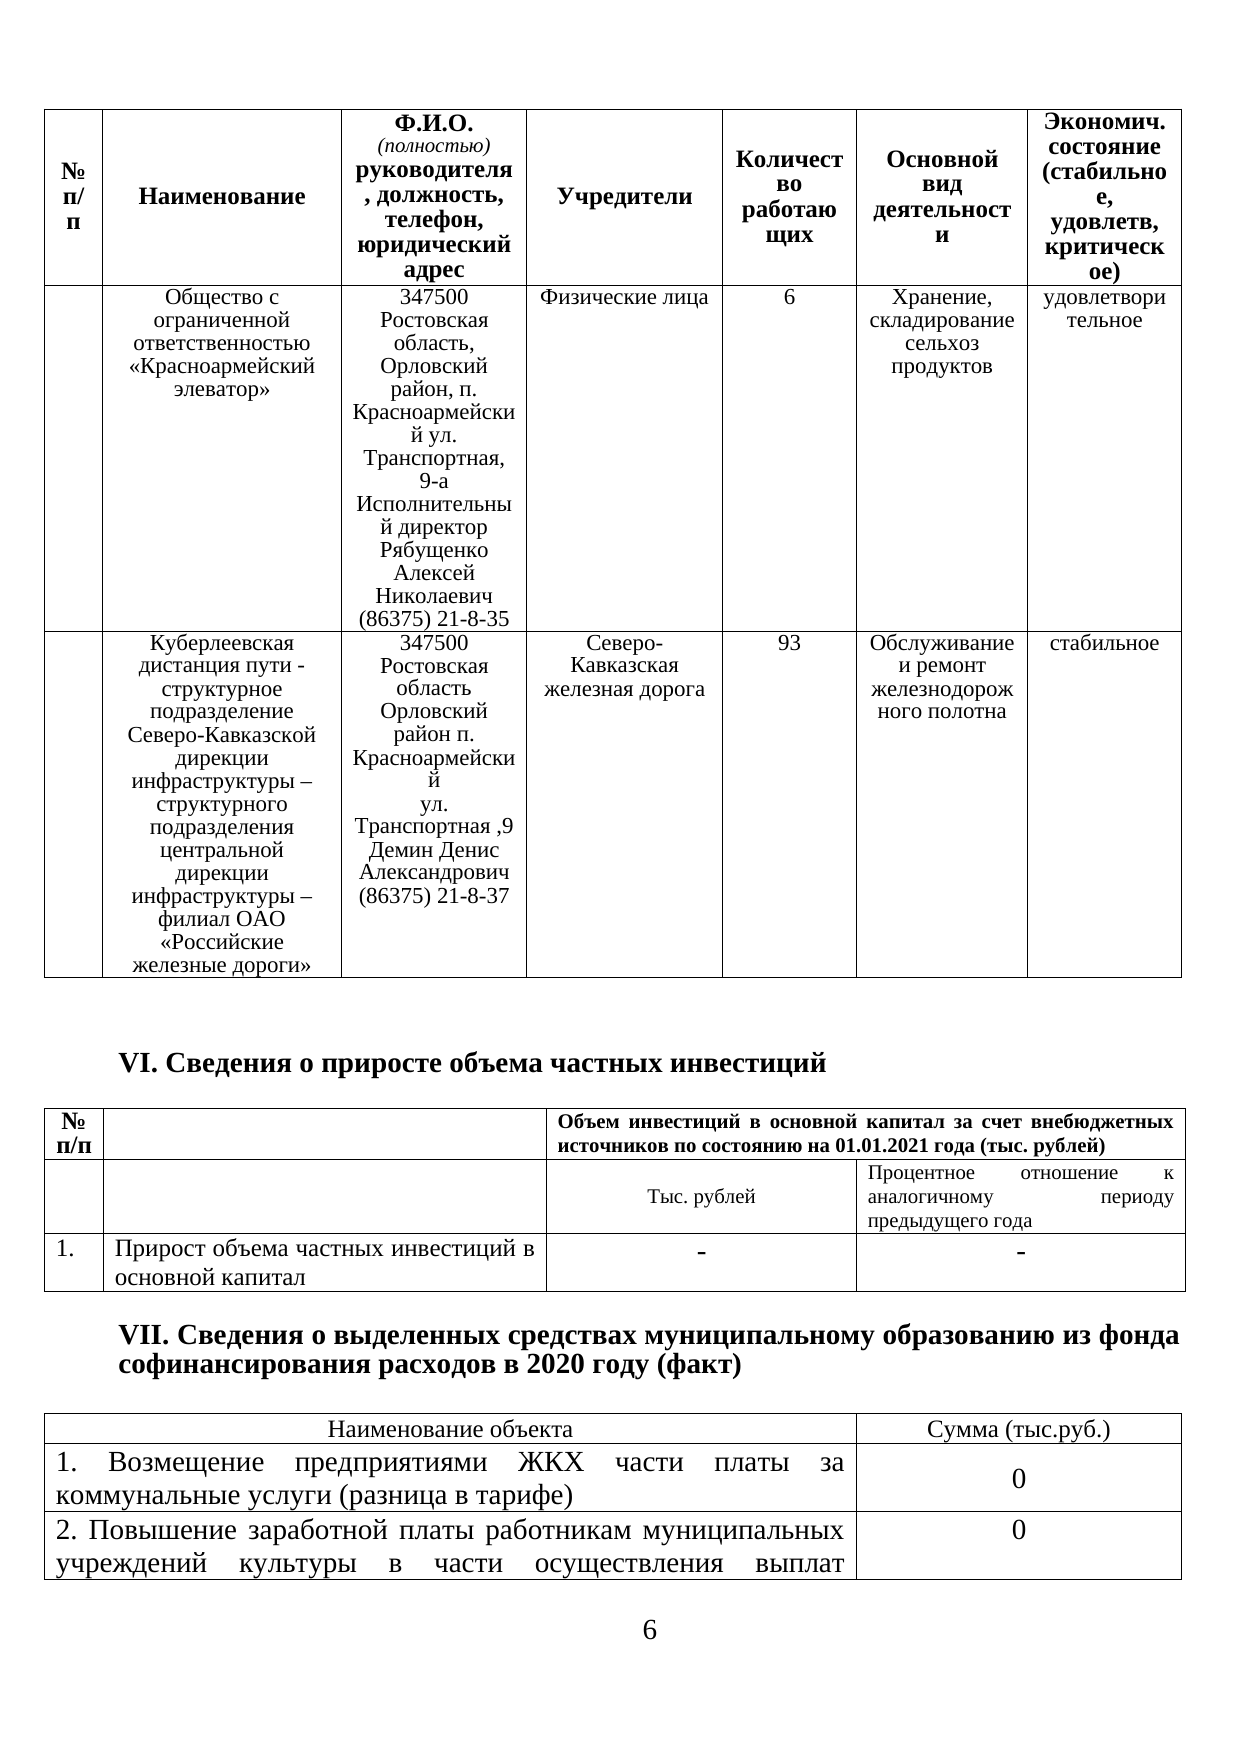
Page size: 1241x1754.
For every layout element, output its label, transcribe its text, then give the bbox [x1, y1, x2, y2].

table_cell Обслуживание и ремонт железнодорожного полотна [857, 632, 1027, 977]
table_header Сумма (тыс.руб.) [857, 1414, 1181, 1443]
table_cell [45, 1160, 103, 1232]
table_cell 0 [857, 1444, 1181, 1511]
table_cell 347500 Ростовская область, Орловский район, п. Красноармейский ул. Транспортная, 9-а Исполнительный директор Рябущенко Алексей Николаевич (86375) 21-8-35 [342, 286, 526, 631]
table_cell стабильное [1028, 632, 1181, 977]
table_cell Процентное отношение к аналогичному периоду предыдущего года [857, 1160, 1185, 1232]
table_header Наименование объекта [45, 1414, 856, 1443]
table_header № п/п [45, 110, 102, 285]
table_header Учредители [527, 110, 722, 285]
table_cell - [857, 1234, 1185, 1291]
table_cell Хранение, складирование сельхоз продуктов [857, 286, 1027, 631]
table_cell Физические лица [527, 286, 722, 631]
table_header Объем инвестиций в основной капитал за счет внебюджетных источников по состоянию на 01.01.2021 года (тыс. рублей) [547, 1109, 1185, 1159]
table_header № п/п [45, 1109, 103, 1159]
table_cell удовлетворительное [1028, 286, 1181, 631]
table_header [104, 1109, 546, 1159]
table_cell Куберлеевская дистанция пути - структурное подразделение Северо-Кавказской дирекции инфраструктуры – структурного подразделения центральной дирекции инфраструктуры – филиал ОАО «Российские железные дороги» [103, 632, 341, 977]
table_cell [104, 1160, 546, 1232]
table_header Ф.И.О. (полностью) руководителя, должность, телефон, юридический адрес [342, 110, 526, 285]
table_header Основной вид деятельности [857, 110, 1027, 285]
table_cell 6 [723, 286, 856, 631]
table_cell 1. [45, 1234, 103, 1291]
table_header Наименование [103, 110, 341, 285]
table_cell Тыс. рублей [547, 1160, 856, 1232]
table_cell Общество с ограниченной ответственностью «Красноармейский элеватор» [103, 286, 341, 631]
table_cell - [547, 1234, 856, 1291]
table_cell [45, 1512, 856, 1579]
table_cell Прирост объема частных инвестиций в основной капитал [104, 1234, 546, 1291]
subtitle VII. Сведения о выделенных средствах муниципальному образованию из фонда софинансирования расходов в 2020 году (факт) [118, 1321, 1181, 1379]
table_cell 93 [723, 632, 856, 977]
table_cell [45, 632, 102, 977]
table_cell Северо-Кавказская железная дорога [527, 632, 722, 977]
text VI. Сведения о приросте объема частных инвестиций [118, 1045, 1181, 1079]
table_cell [45, 286, 102, 631]
table_header Количество работающих [723, 110, 856, 285]
table_cell 347500 Ростовская область Орловский район п. Красноармейский ул. Транспортная ,9 Демин Денис Александрович (86375) 21-8-37 [342, 632, 526, 977]
table_cell 1. Возмещение предприятиями ЖКХ части платы за коммунальные услуги (разница в тарифе) [45, 1444, 856, 1511]
table_cell 0 [857, 1512, 1181, 1579]
table_header Экономич. состояние (стабильное, удовлетв, критическое) [1028, 110, 1181, 285]
